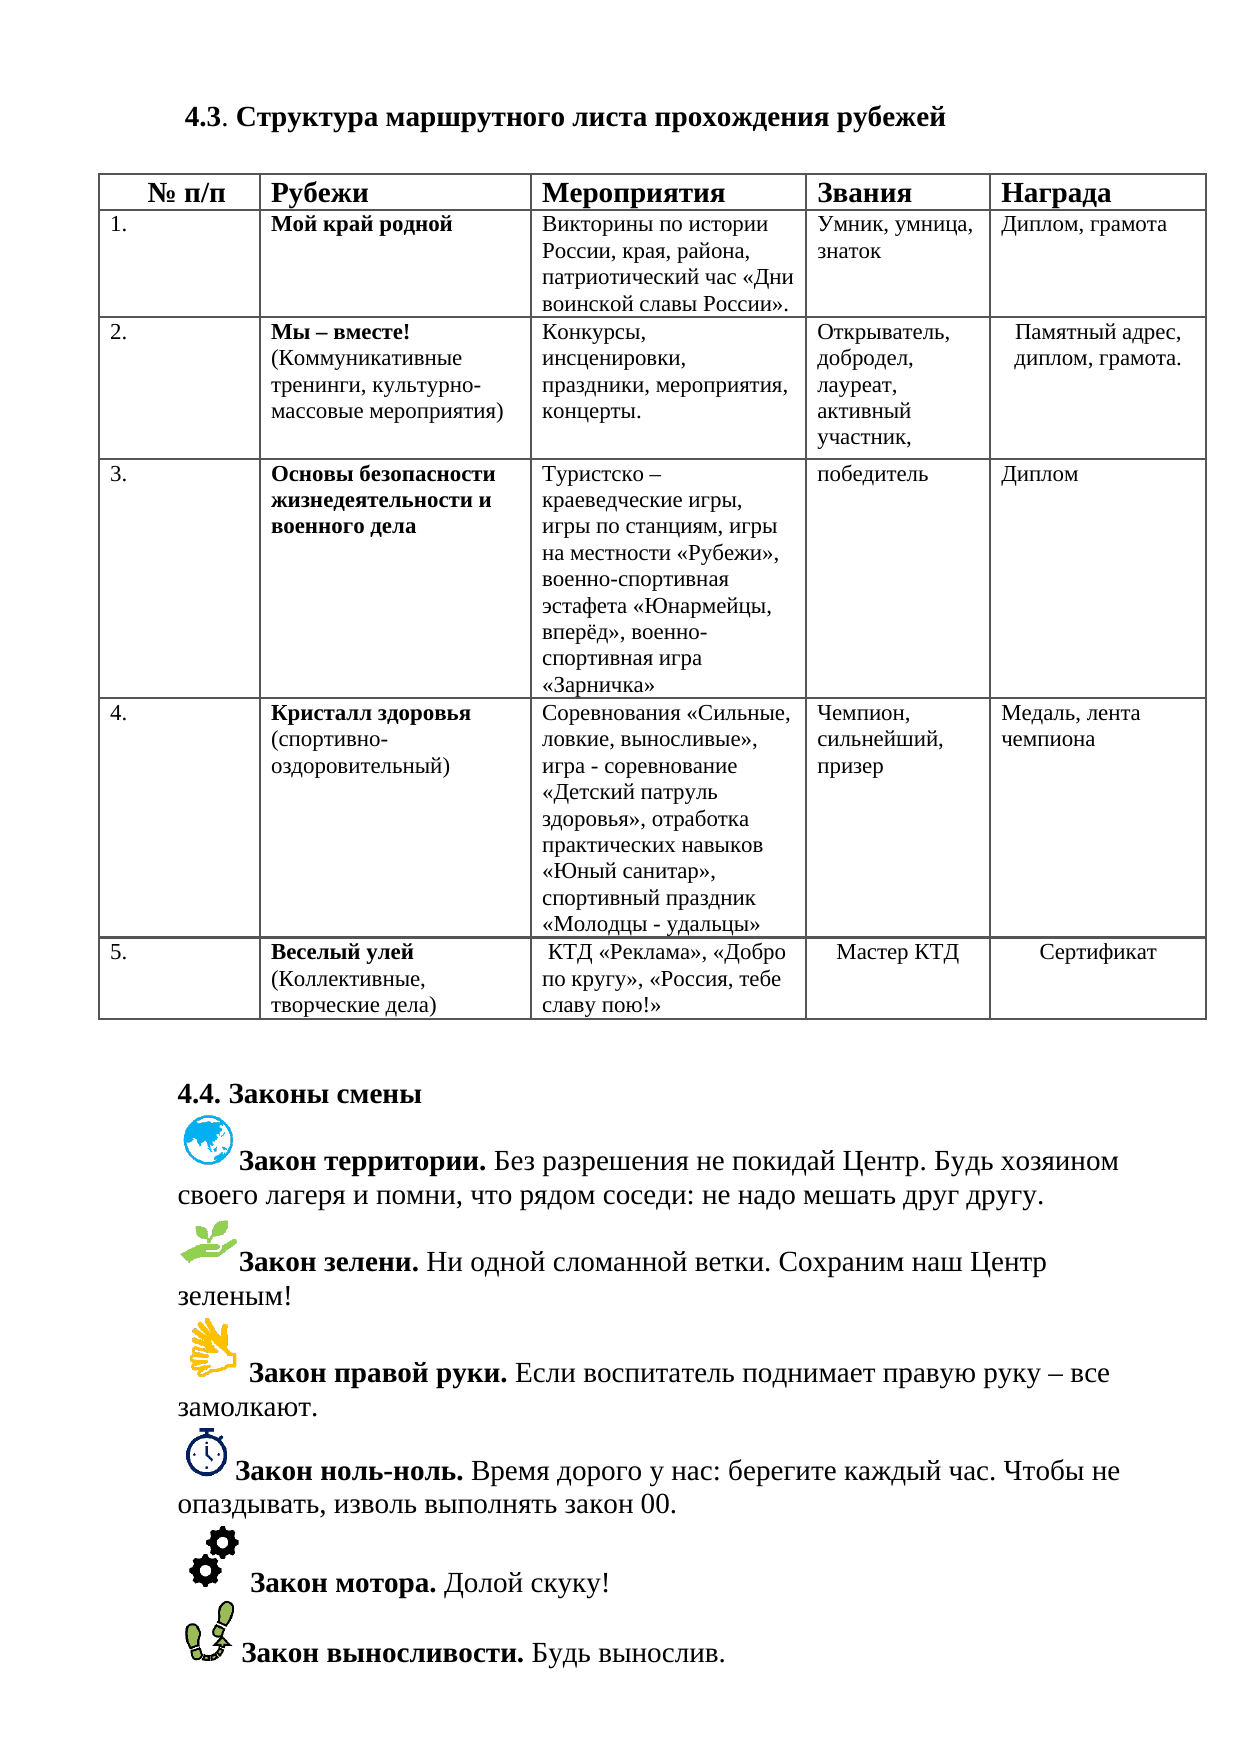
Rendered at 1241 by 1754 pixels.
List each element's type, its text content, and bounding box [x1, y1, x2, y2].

table_cell Умник, умница, знаток [807, 211, 989, 316]
table_cell Основы безопасности жизнедеятельности и военного дела [261, 460, 530, 697]
table_header Мероприятия [532, 175, 805, 208]
picture [177, 1422, 235, 1481]
table_cell Диплом, грамота [991, 211, 1205, 316]
table_cell победитель [807, 460, 989, 697]
table_cell Мастер КТД [807, 939, 989, 1017]
table_cell Мой край родной [261, 211, 530, 316]
table_cell 2. [100, 318, 259, 458]
table_cell Чемпион, сильнейший, призер [807, 699, 989, 936]
table_header Звания [807, 175, 989, 208]
table_cell Диплом [991, 460, 1205, 697]
table_header № п/п [100, 175, 259, 208]
table_cell 3. [100, 460, 259, 697]
text 4.4. Законы смены Закон территории. Без разрешения не покидай Центр. Будь хозяином своего лагеря и помни, что рядом соседи: не надо мешать друг другу. [177, 1076, 1152, 1211]
picture [177, 1598, 241, 1663]
table_cell Памятный адрес, диплом, грамота. [991, 318, 1205, 458]
table_cell 4. [100, 699, 259, 936]
table_cell Открыватель, добродел, лауреат, активный участник, [807, 318, 989, 458]
table_cell 5. [100, 939, 259, 1017]
picture [177, 1520, 250, 1593]
table_header Рубежи [261, 175, 530, 208]
table_cell Сертификат [991, 939, 1205, 1017]
table_cell Мы – вместе! (Коммуникативные тренинги, культурно-массовые мероприятия) [261, 318, 530, 458]
table_cell Туристско – краеведческие игры, игры по станциям, игры на местности «Рубежи», военно-спортивная эстафета «Юнармейцы, вперёд», военно-спортивная игра «Зарничка» [532, 460, 805, 697]
text 4.3. Структура маршрутного листа прохождения рубежей [177, 99, 1152, 133]
picture [177, 1109, 239, 1171]
table_cell Конкурсы, инсценировки, праздники, мероприятия, концерты. [532, 318, 805, 458]
table_cell Медаль, лента чемпиона [991, 699, 1205, 936]
table_header Награда [991, 175, 1205, 208]
picture [177, 1210, 239, 1272]
table_cell Веселый улей (Коллективные, творческие дела) [261, 939, 530, 1017]
table_cell Викторины по истории России, края, района, патриотический час «Дни воинской славы России». [532, 211, 805, 316]
table_cell 1. [100, 211, 259, 316]
picture [177, 1311, 249, 1383]
table_cell КТД «Реклама», «Добро по кругу», «Россия, тебе славу пою!» [532, 939, 805, 1017]
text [177, 1211, 1152, 1669]
table_cell Соревнования «Сильные, ловкие, выносливые», игра - соревнование «Детский патруль здоровья», отработка практических навыков «Юный санитар», спортивный праздник «Молодцы - удальцы» [532, 699, 805, 936]
table_cell Кристалл здоровья (спортивно-оздоровительный) [261, 699, 530, 936]
